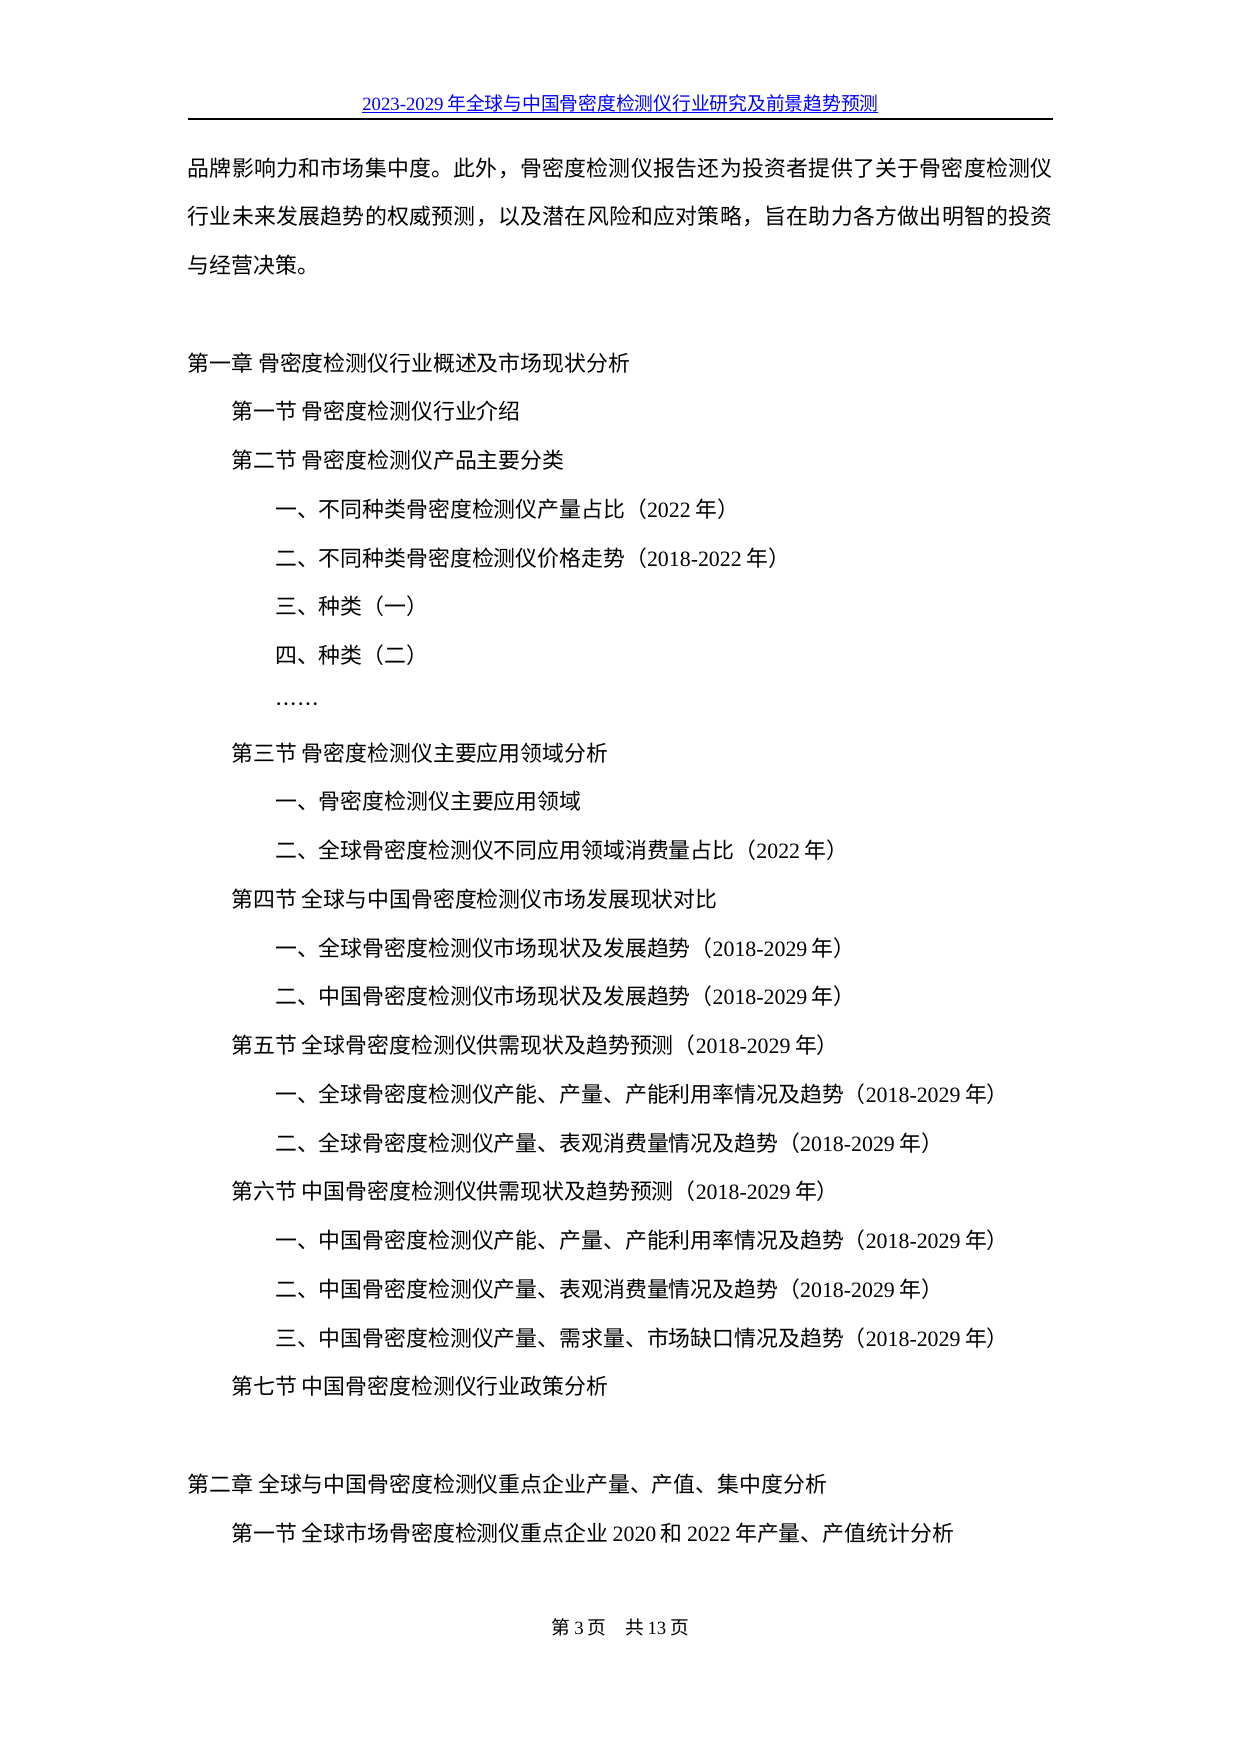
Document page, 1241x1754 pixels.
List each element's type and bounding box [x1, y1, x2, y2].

text [187, 150, 1053, 1548]
